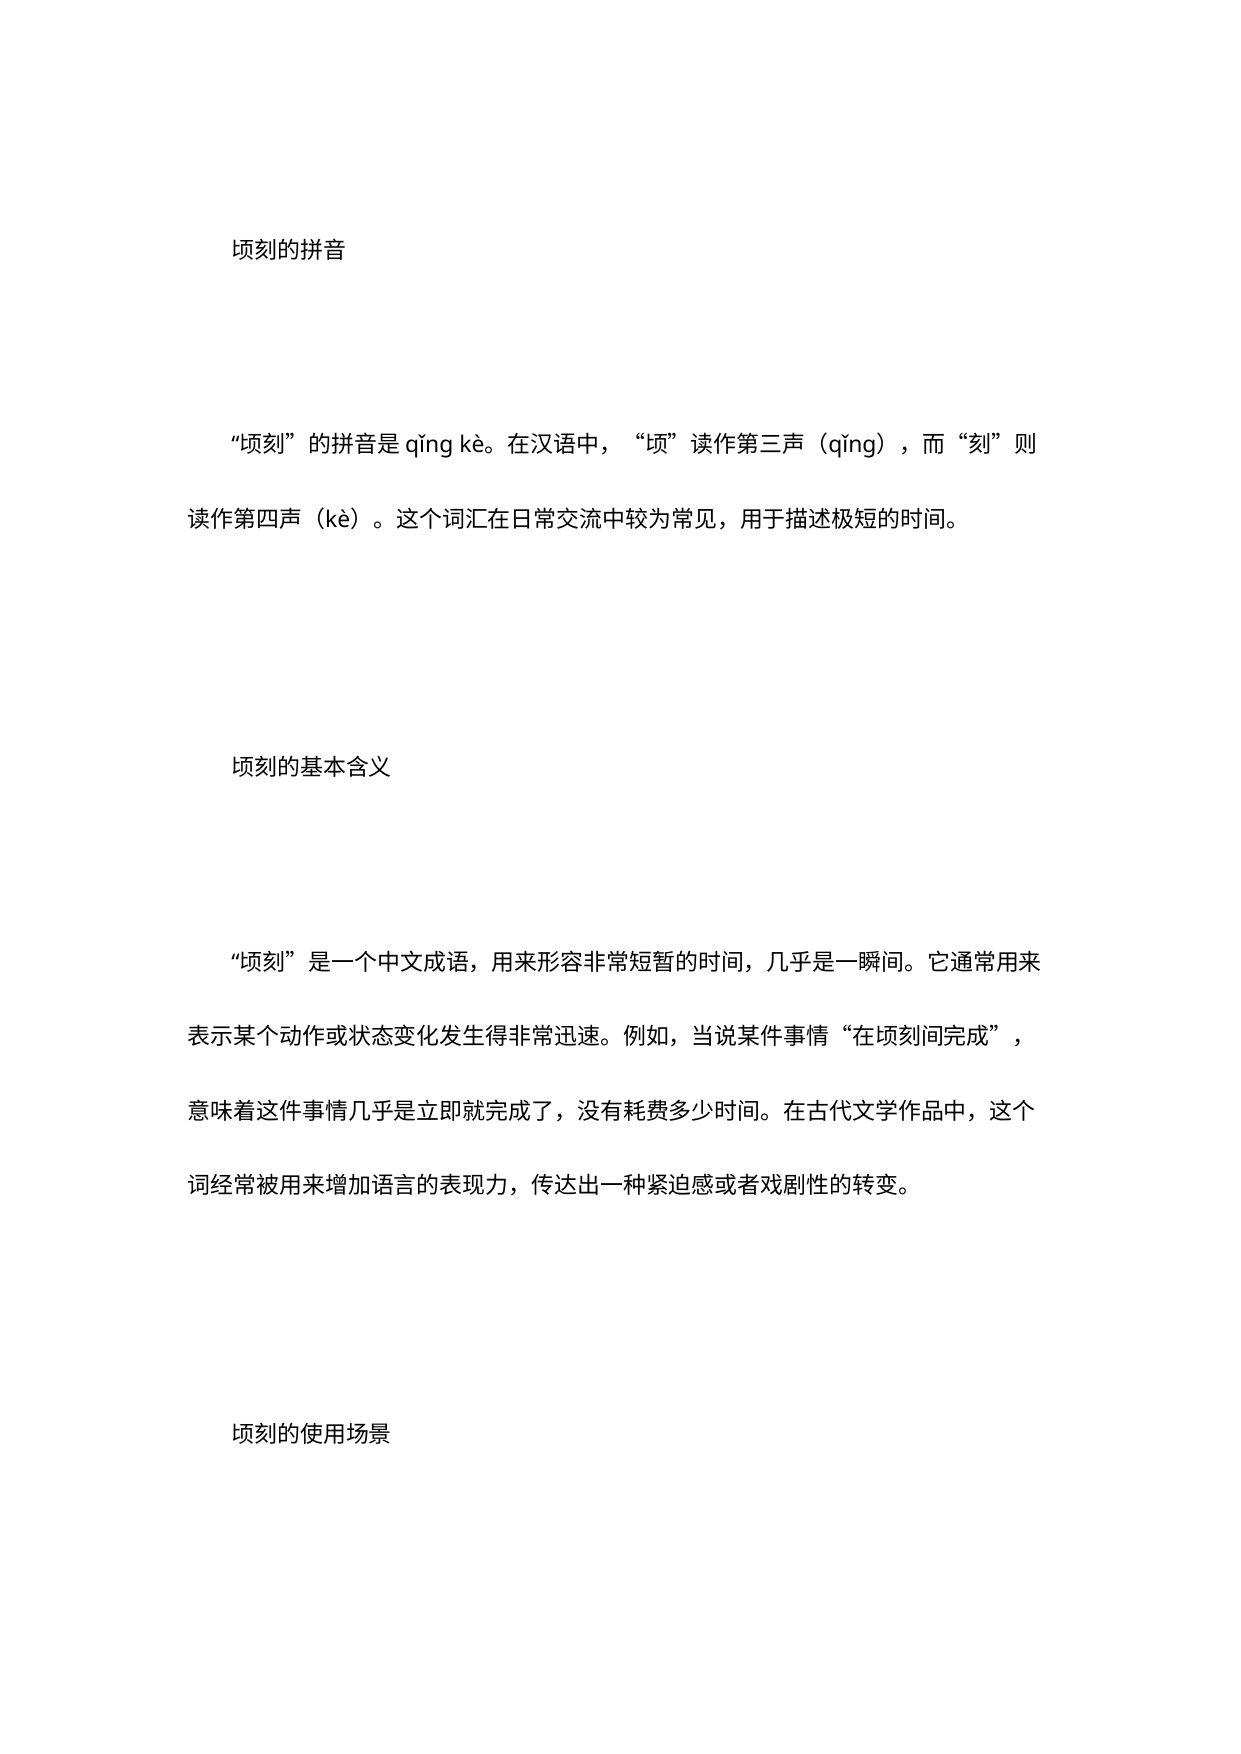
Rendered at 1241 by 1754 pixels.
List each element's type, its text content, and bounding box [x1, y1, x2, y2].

text 顷刻的使用场景 [187, 1400, 1053, 1465]
text “顷刻”是一个中文成语，用来形容非常短暂的时间，几乎是一瞬间。它通常用来表示某个动作或状态变化发生得非常迅速。例如，当说某件事情“在顷刻间完成”，意味着这件事情几乎是立即就完成了，没有耗费多少时间。在古代文学作品中，这个词经常被用来增加语言的表现力，传达出一种紧迫感或者戏剧性的转变。 [187, 927, 1053, 1217]
text “顷刻”的拼音是 qǐng kè。在汉语中，“顷”读作第三声（qǐng），而“刻”则读作第四声（kè）。这个词汇在日常交流中较为常见，用于描述极短的时间。 [187, 410, 1053, 550]
text 顷刻的基本含义 [187, 733, 1053, 798]
text 顷刻的拼音 [187, 216, 1053, 281]
